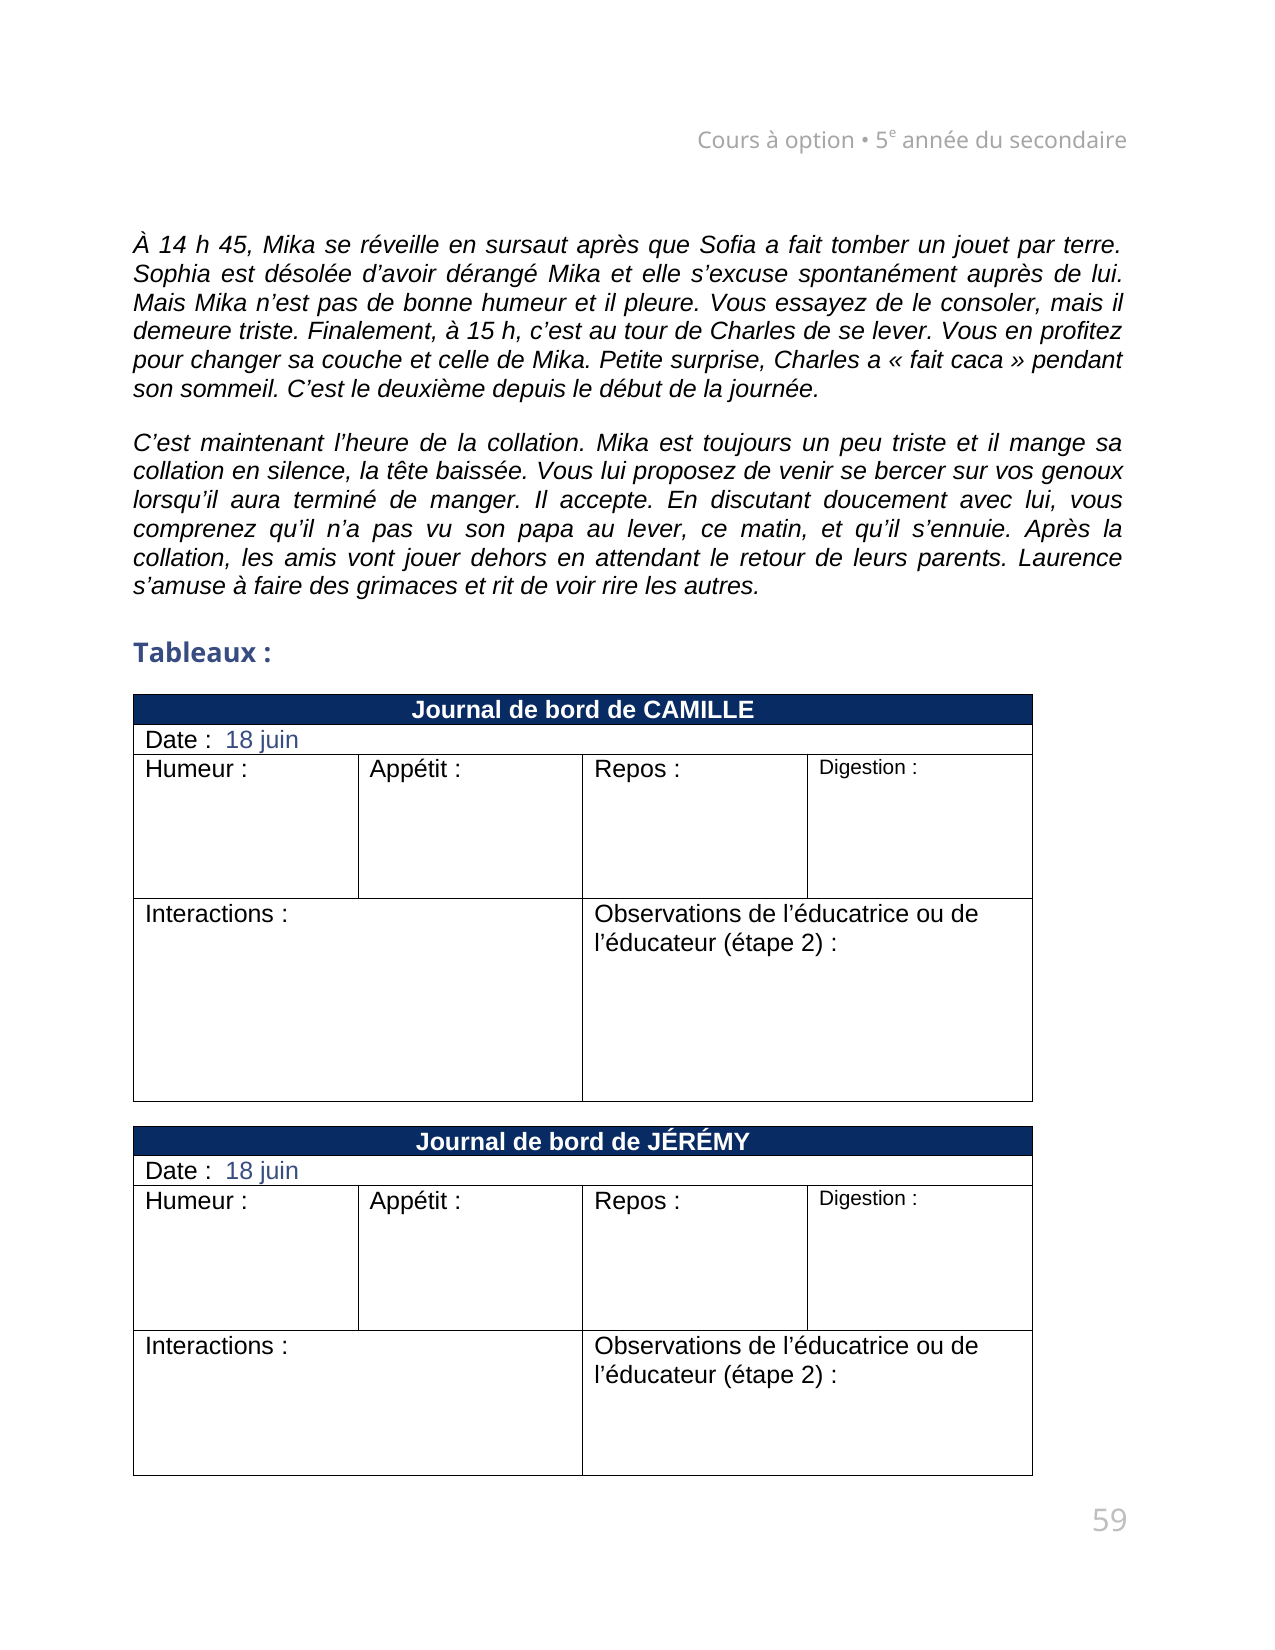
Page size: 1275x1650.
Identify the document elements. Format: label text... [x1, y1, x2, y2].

table_cell Interactions : [134, 899, 582, 1101]
table_cell Humeur : [134, 755, 358, 898]
subtitle Tableaux : [133, 633, 1127, 670]
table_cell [583, 1331, 1032, 1475]
table_header Journal de bord de CAMILLE [134, 695, 1032, 724]
table_cell Observations de l’éducatrice ou de l’éducateur (étape 2) : [583, 899, 1032, 1101]
text À 14 h 45, Mika se réveille en sursaut après que Sofia a fait tomber un jouet par terre. Sophia est désolée d’avoir dérangé Mika et elle s’excuse spontanément auprès de lui. Mais Mika n’est pas de bonne humeur et il pleure. Vous essayez de le consoler, mais il demeure triste. Finalement, à 15 h, c’est au tour de Charles de se lever. Vous en profitez pour changer sa couche et celle de Mika. Petite surprise, Charles a « fait caca » pendant son sommeil. C’est le deuxième depuis le début de la journée. [133, 230, 1127, 403]
table_cell Digestion : [808, 755, 1032, 898]
table_cell Interactions : [134, 1331, 582, 1475]
table_cell Digestion : [808, 1186, 1032, 1330]
table_header Journal de bord de JÉRÉMY [134, 1127, 1032, 1155]
table_cell Appétit : [359, 755, 582, 898]
table_cell Repos : [583, 755, 807, 898]
text C’est maintenant l’heure de la collation. Mika est toujours un peu triste et il mange sa collation en silence, la tête baissée. Vous lui proposez de venir se bercer sur vos genoux lorsqu’il aura terminé de manger. Il accepte. En discutant doucement avec lui, vous comprenez qu’il n’a pas vu son papa au lever, ce matin, et qu’il s’ennuie. Après la collation, les amis vont jouer dehors en attendant le retour de leurs parents. Laurence s’amuse à faire des grimaces et rit de voir rire les autres. [133, 428, 1127, 600]
table_cell Appétit : [359, 1186, 582, 1330]
table_cell Repos : [583, 1186, 807, 1330]
table_cell Date : 18 juin [134, 725, 1032, 753]
table_cell Humeur : [134, 1186, 358, 1330]
table_cell Date : 18 juin [134, 1156, 1032, 1185]
